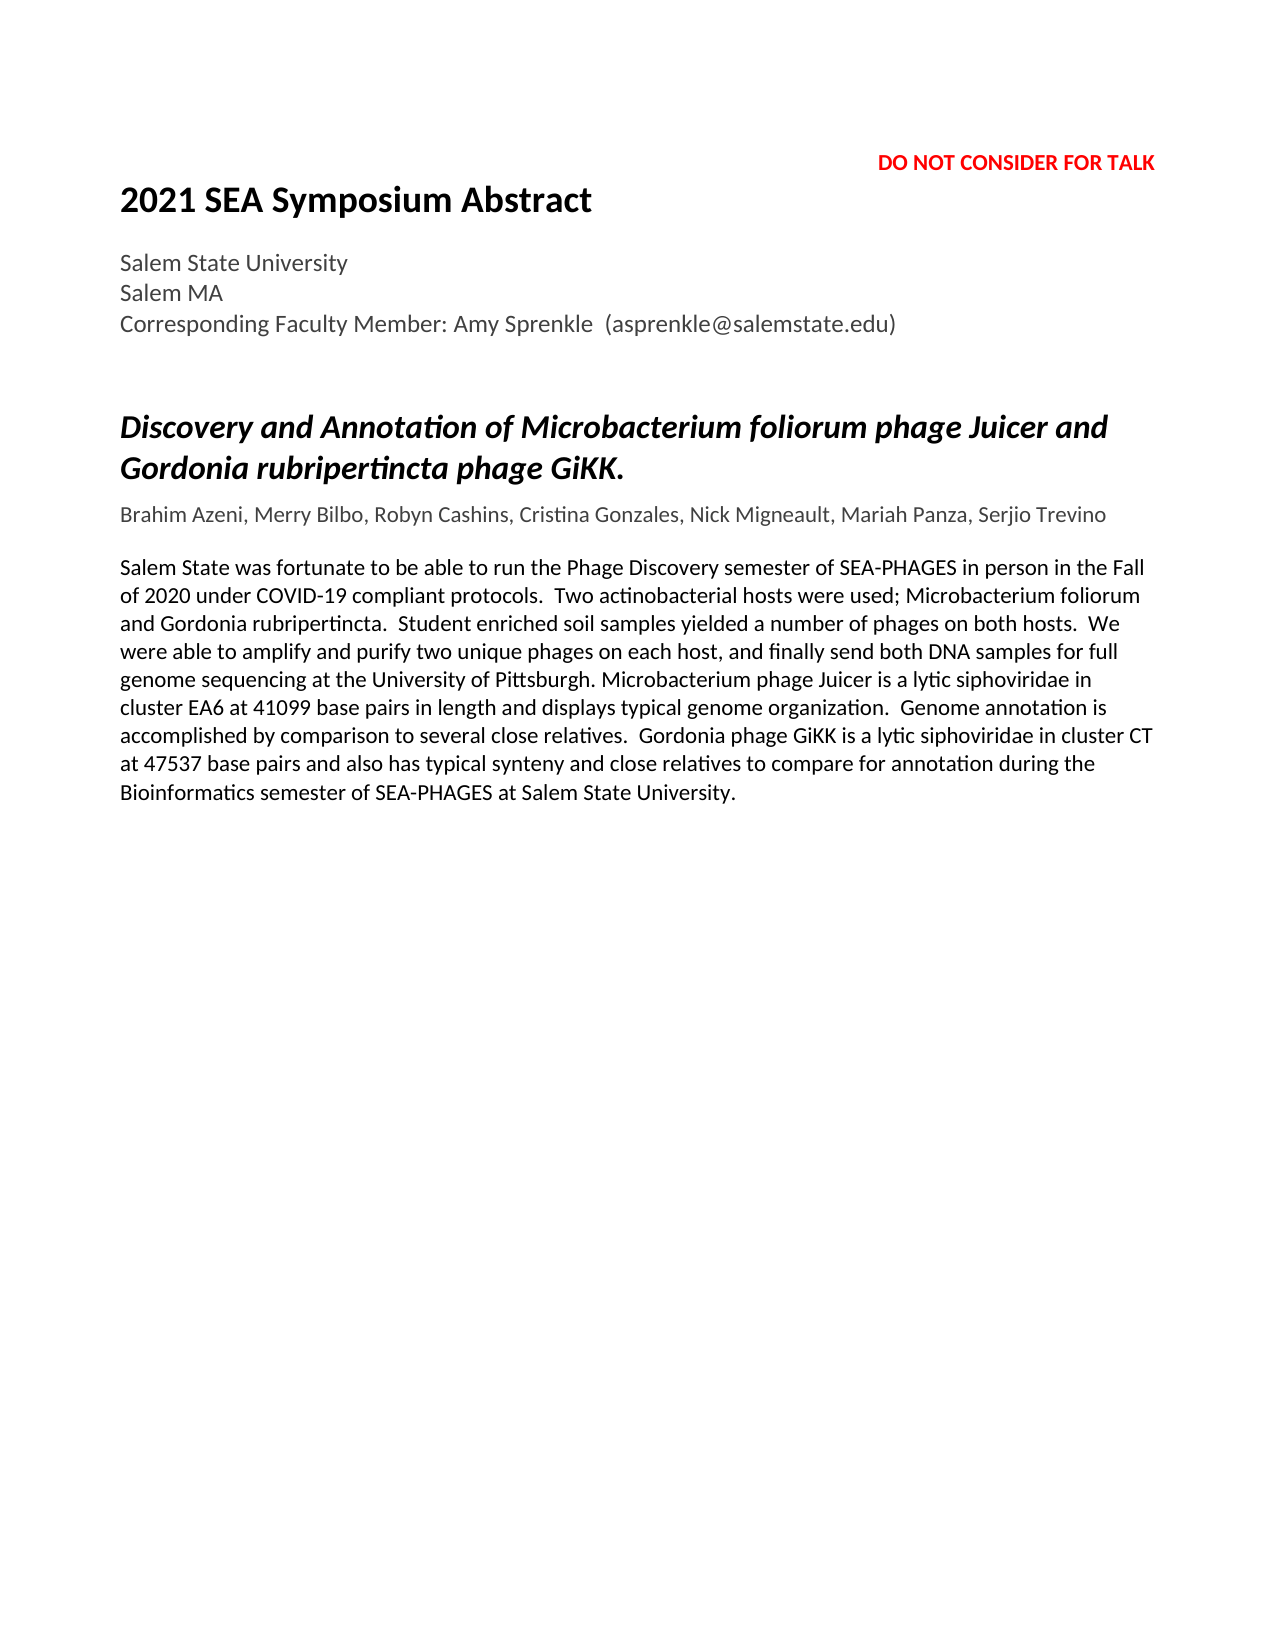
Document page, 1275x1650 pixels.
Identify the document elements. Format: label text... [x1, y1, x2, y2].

text Brahim Azeni, Merry Bilbo, Robyn Cashins, Cristina Gonzales, Nick Migneault, Mariah Panza, Serjio Trevino [120, 500, 1155, 528]
text 2021 SEA Symposium Abstract [120, 176, 1155, 222]
text Salem State University [120, 247, 1155, 277]
text Salem MA [120, 277, 1155, 308]
text Corresponding Faculty Member: Amy Sprenkle (asprenkle@salemstate.edu) [120, 308, 1155, 369]
text DO NOT CONSIDER FOR TALK [120, 148, 1155, 176]
text Salem State was fortunate to be able to run the Phage Discovery semester of SEA-PHAGES in person in the Fall of 2020 under COVID-19 compliant protocols. Two actinobacterial hosts were used; Microbacterium foliorum and Gordonia rubripertincta. Student enriched soil samples yielded a number of phages on both hosts. We were able to amplify and purify two unique phages on each host, and finally send both DNA samples for full genome sequencing at the University of Pittsburgh. Microbacterium phage Juicer is a lytic siphoviridae in cluster EA6 at 41099 base pairs in length and displays typical genome organization. Genome annotation is accomplished by comparison to several close relatives. Gordonia phage GiKK is a lytic siphoviridae in cluster CT at 47537 base pairs and also has typical synteny and close relatives to compare for annotation during the Bioinformatics semester of SEA-PHAGES at Salem State University. [120, 553, 1155, 806]
title Discovery and Annotation of Microbacterium foliorum phage Juicer and Gordonia rubripertincta phage GiKK. [120, 406, 1155, 488]
